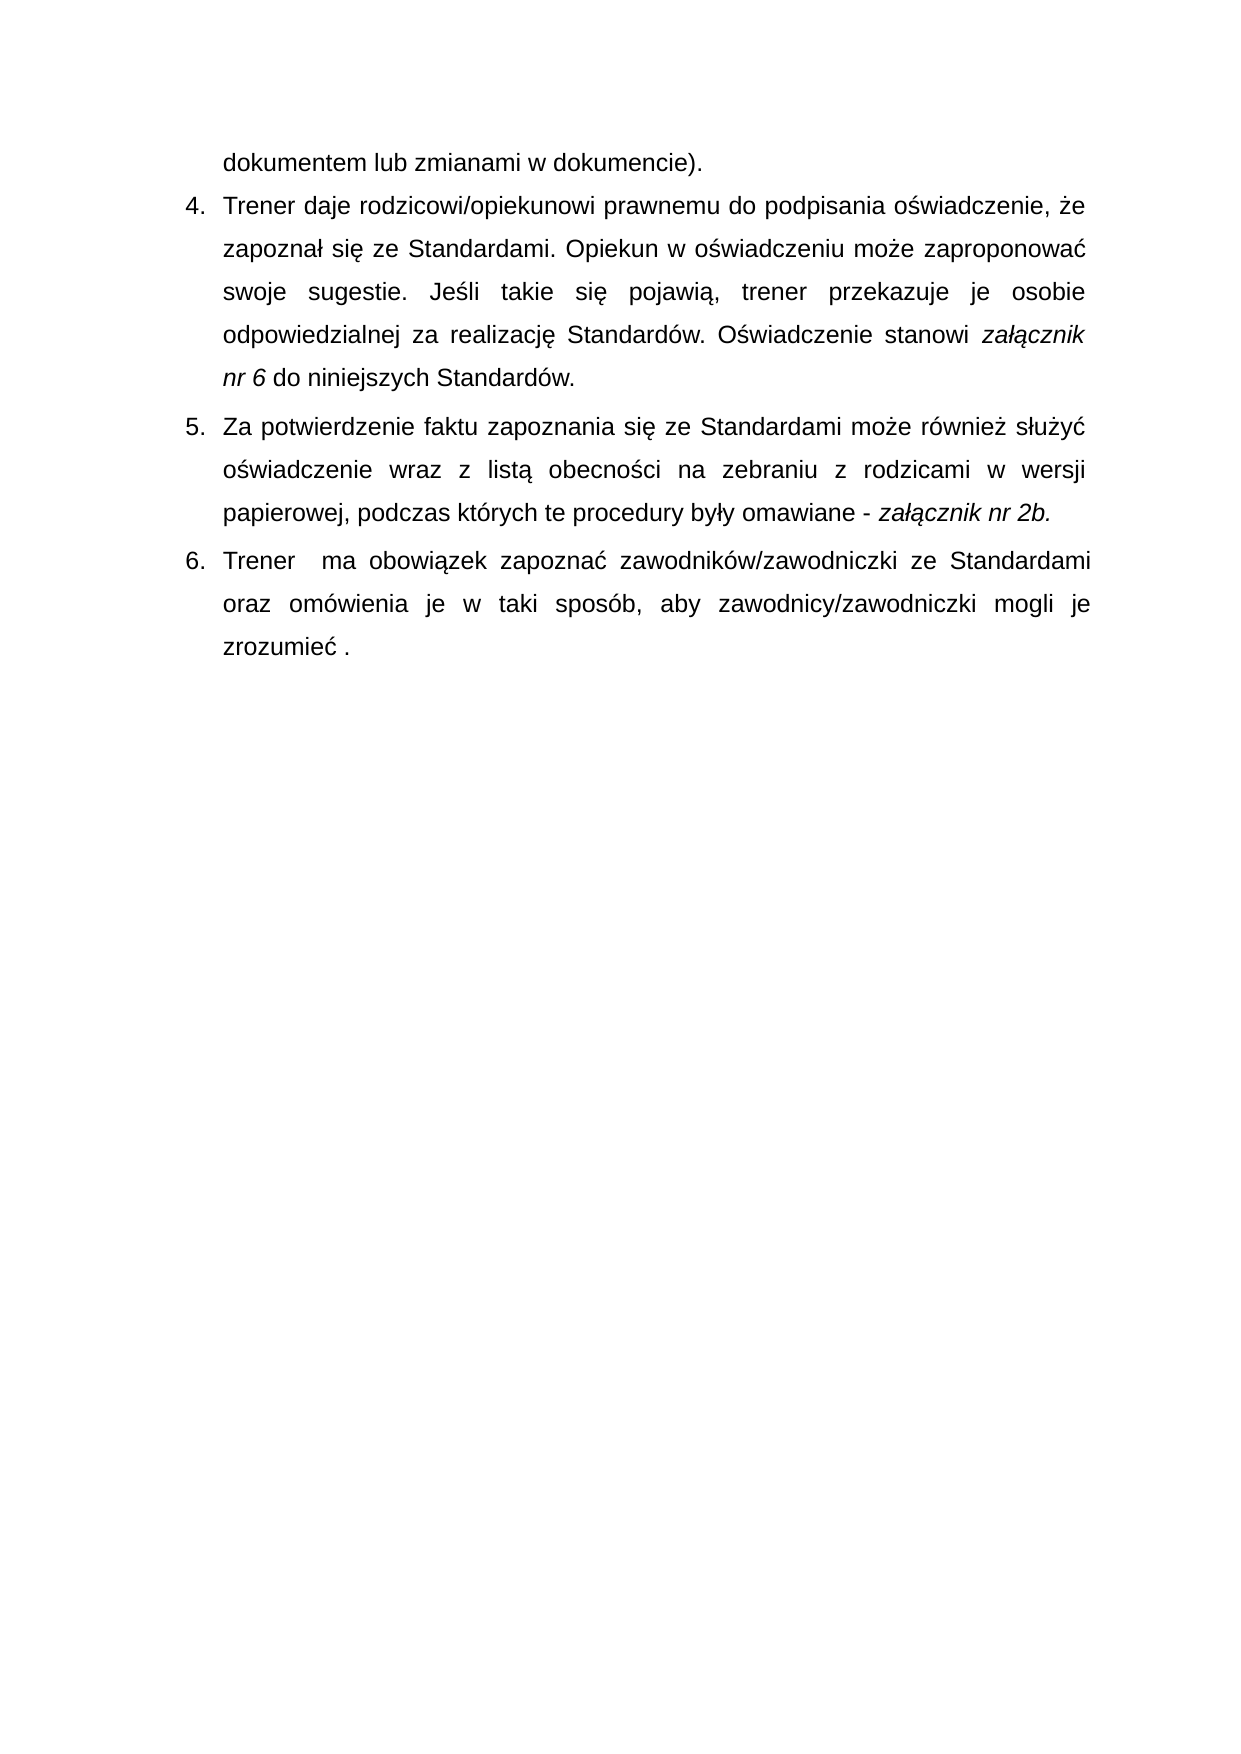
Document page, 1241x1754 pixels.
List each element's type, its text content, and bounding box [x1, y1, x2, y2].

list Trener daje rodzicowi/opiekunowi prawnemu do podpisania oświadczenie, że zapoznał się ze Standardami. Opiekun w oświadczeniu może zaproponować swoje sugestie. Jeśli takie się pojawią, trener przekazuje je osobie odpowiedzialnej za realizację Standardów. Oświadczenie stanowi załącznik nr 6 do niniejszych Standardów. [185, 191, 1087, 392]
list Za potwierdzenie faktu zapoznania się ze Standardami może również służyć oświadczenie wraz z listą obecności na zebraniu z rodzicami w wersji papierowej, podczas których te procedury były omawiane - załącznik nr 2b. [185, 412, 1087, 527]
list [185, 148, 1093, 176]
list Trener ma obowiązek zapoznać zawodników/zawodniczki ze Standardami oraz omówienia je w taki sposób, aby zawodnicy/zawodniczki mogli je zrozumieć . [185, 546, 1093, 661]
